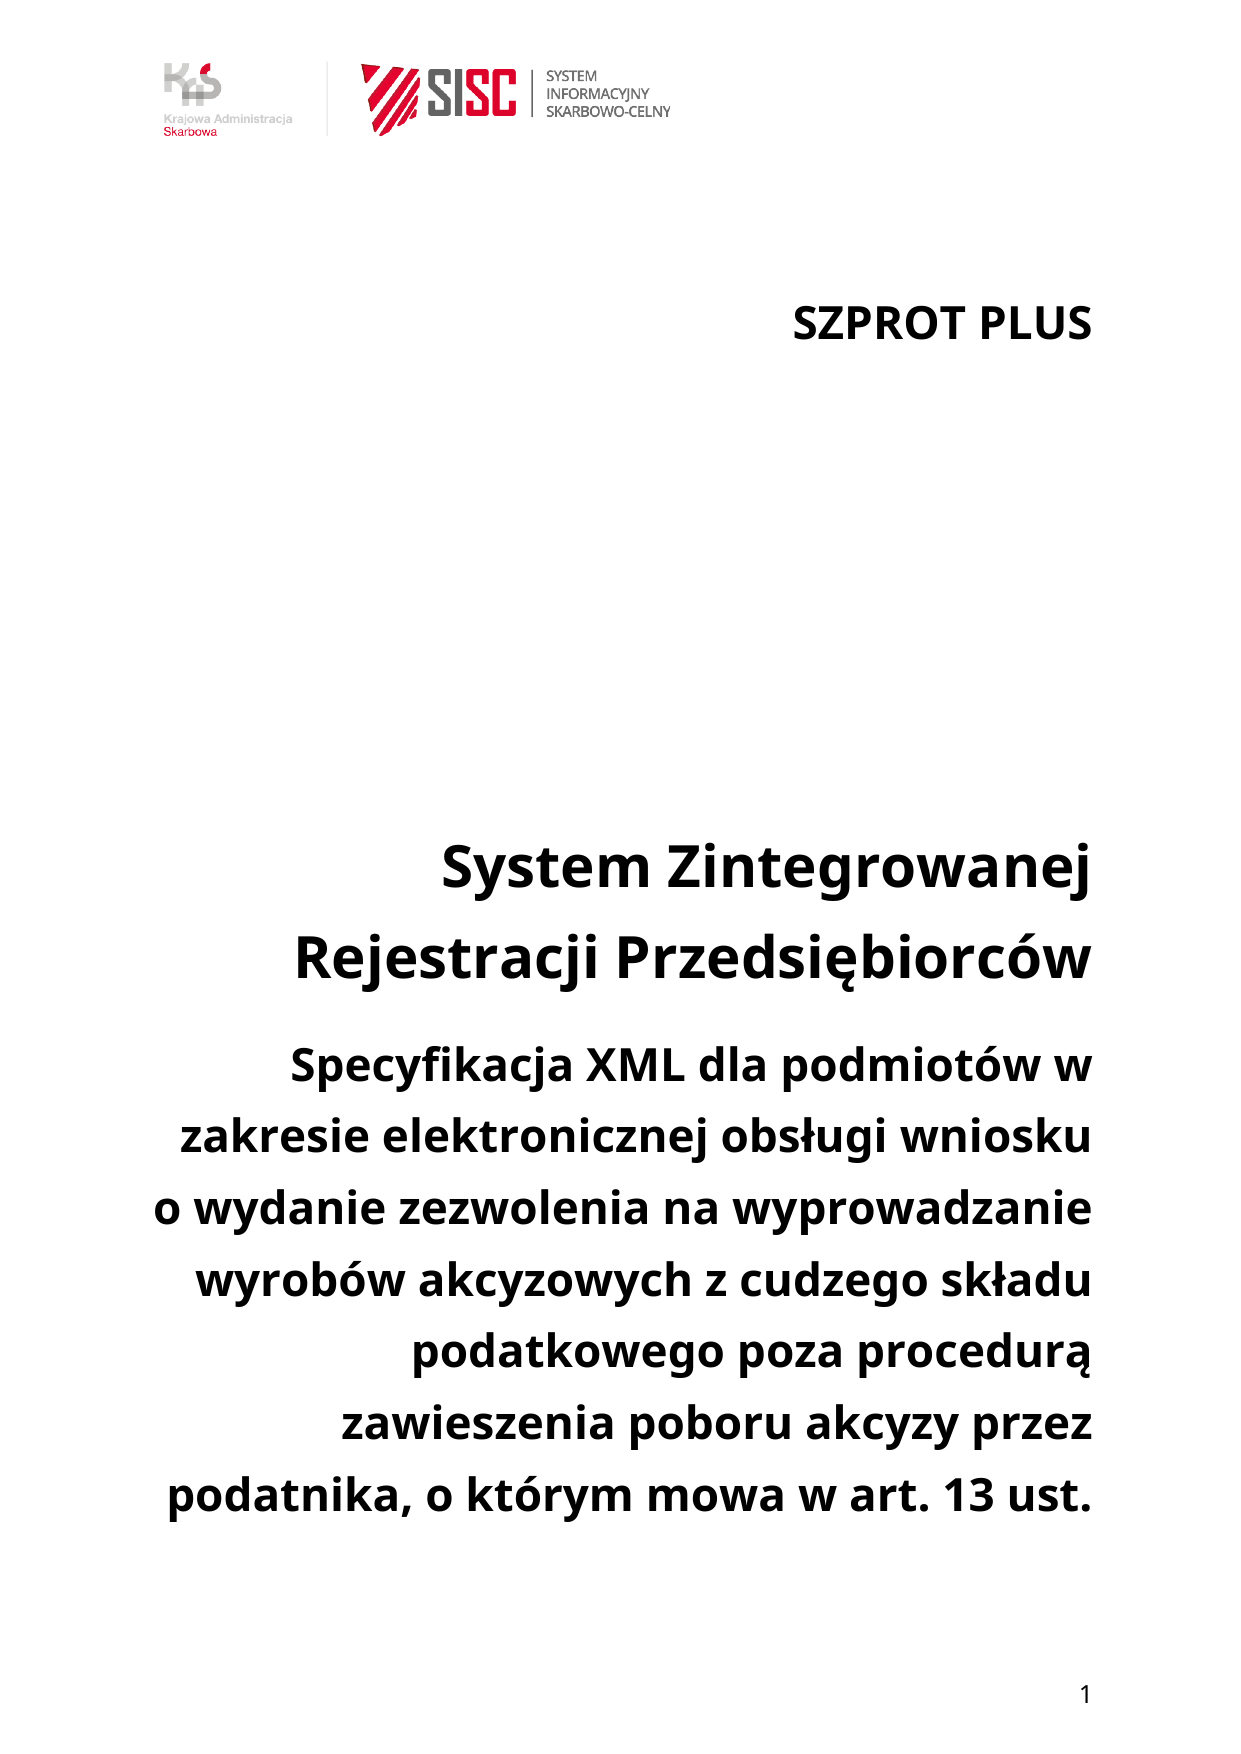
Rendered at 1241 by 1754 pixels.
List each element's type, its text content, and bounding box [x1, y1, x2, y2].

title System Zintegrowanej Rejestracji Przedsiębiorców [148, 824, 1093, 995]
text SZPROT PLUS [148, 290, 1093, 353]
picture [147, 46, 671, 153]
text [148, 1032, 1093, 1525]
